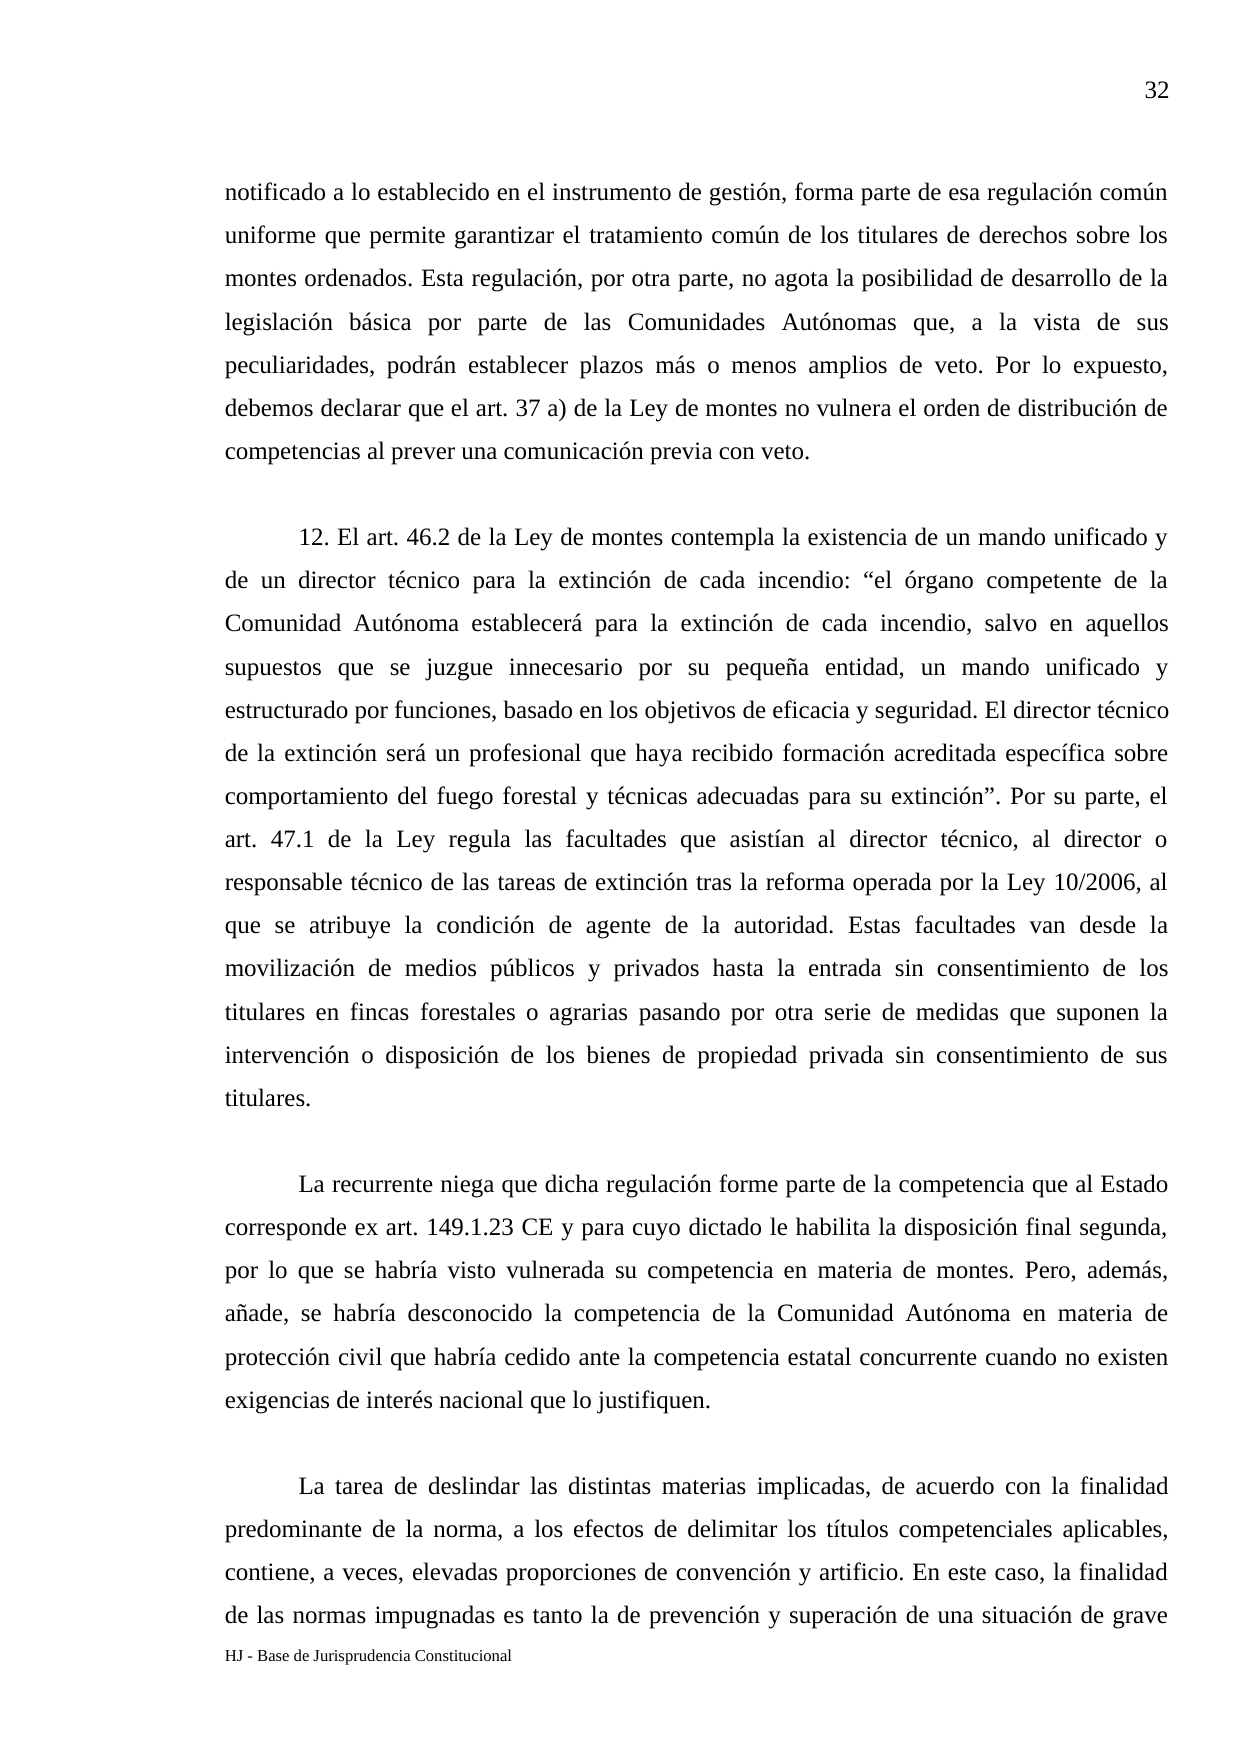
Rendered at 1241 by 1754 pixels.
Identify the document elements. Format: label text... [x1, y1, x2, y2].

text 12. El art. 46.2 de la Ley de montes contempla la existencia de un mando unificado y de un director técnico para la extinción de cada incendio: “el órgano competente de la Comunidad Autónoma establecerá para la extinción de cada incendio, salvo en aquellos supuestos que se juzgue innecesario por su pequeña entidad, un mando unificado y estructurado por funciones, basado en los objetivos de eficacia y seguridad. El director técnico de la extinción será un profesional que haya recibido formación acreditada específica sobre comportamiento del fuego forestal y técnicas adecuadas para su extinción”. Por su parte, el art. 47.1 de la Ley regula las facultades que asistían al director técnico, al director o responsable técnico de las tareas de extinción tras la reforma operada por la Ley 10/2006, al que se atribuye la condición de agente de la autoridad. Estas facultades van desde la movilización de medios públicos y privados hasta la entrada sin consentimiento de los titulares en fincas forestales o agrarias pasando por otra serie de medidas que suponen la intervención o disposición de los bienes de propiedad privada sin consentimiento de sus titulares. [224, 522, 1169, 1112]
text La recurrente niega que dicha regulación forme parte de la competencia que al Estado corresponde ex art. 149.1.23 CE y para cuyo dictado le habilita la disposición final segunda, por lo que se habría visto vulnerada su competencia en materia de montes. Pero, además, añade, se habría desconocido la competencia de la Comunidad Autónoma en materia de protección civil que habría cedido ante la competencia estatal concurrente cuando no existen exigencias de interés nacional que lo justifiquen. [224, 1169, 1169, 1413]
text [224, 177, 1169, 465]
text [224, 1471, 1169, 1629]
